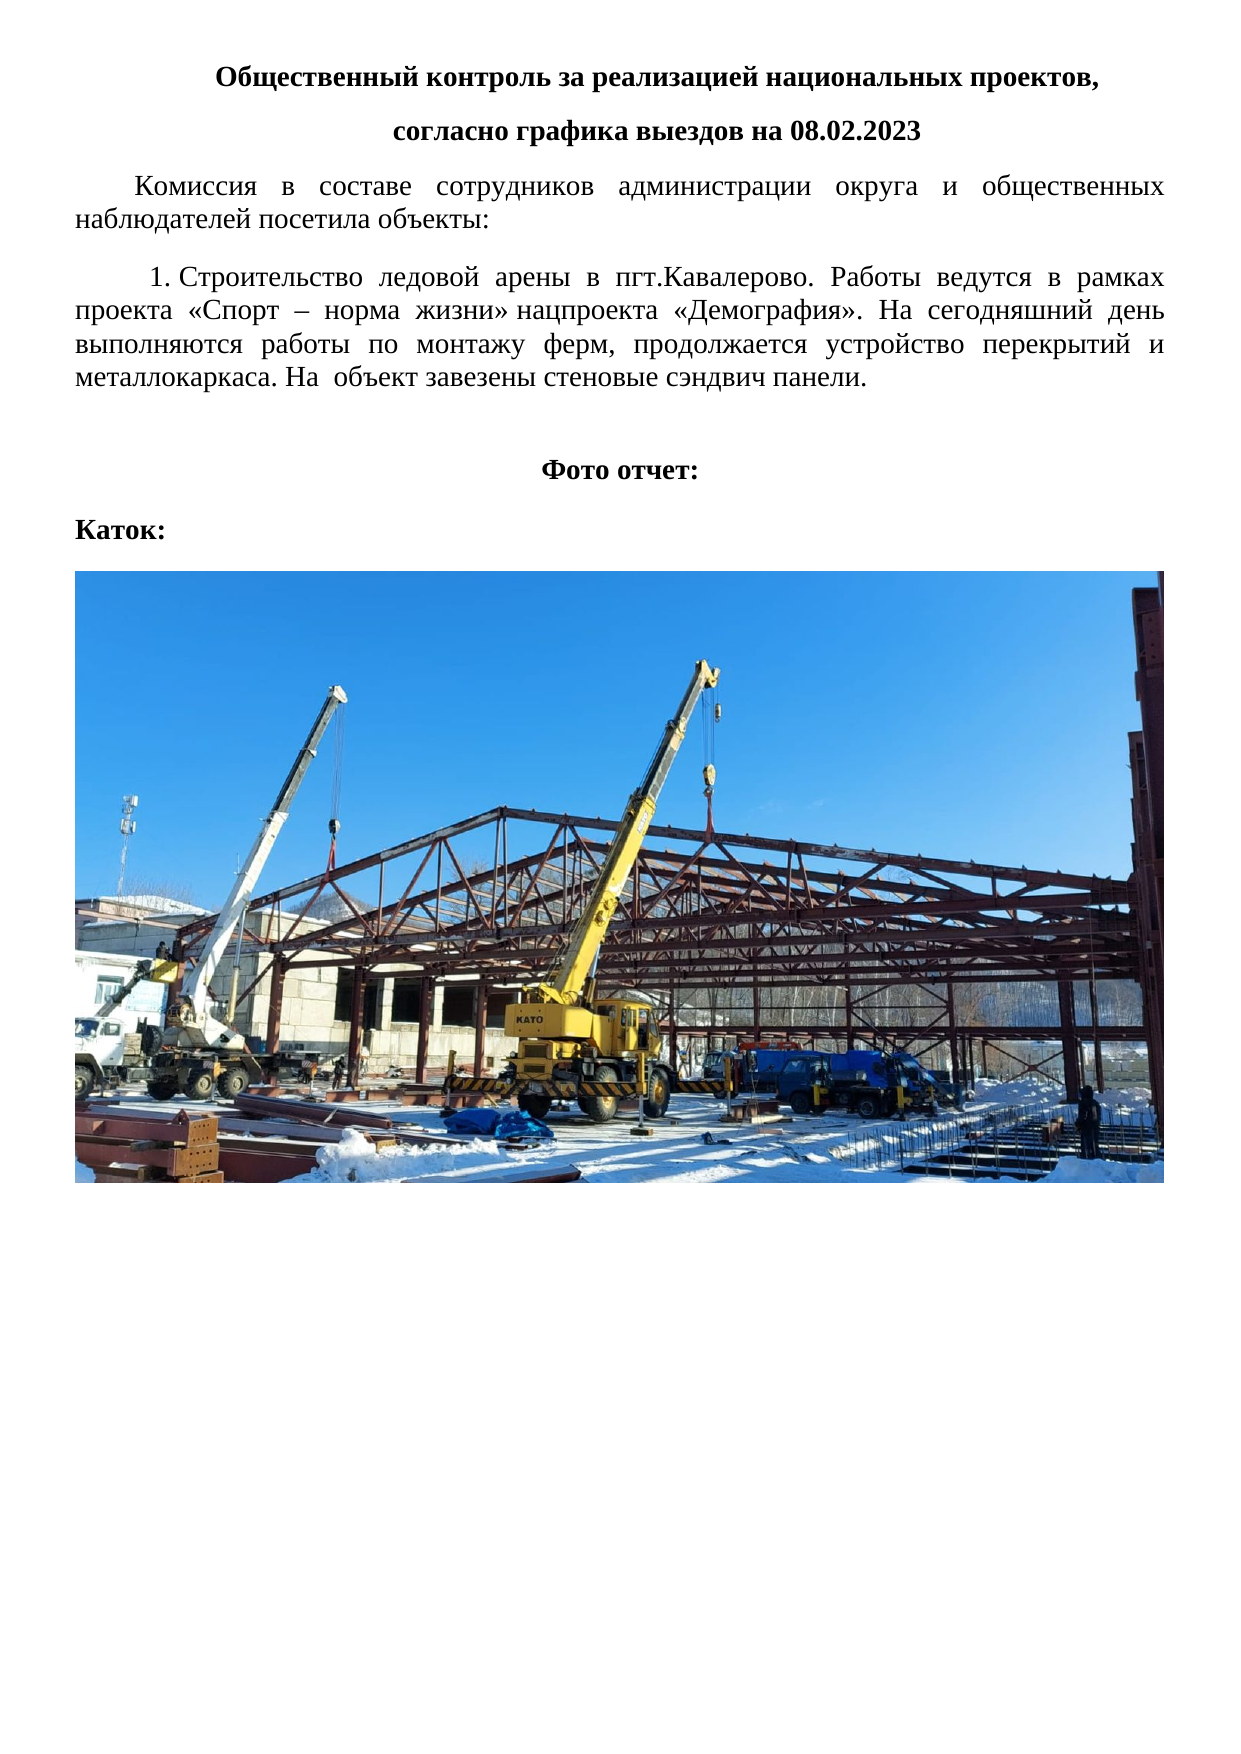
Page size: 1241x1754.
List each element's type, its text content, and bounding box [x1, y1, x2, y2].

list Строительство ледовой арены в пгт.Кавалерово. Работы ведутся в рамках проекта «Спорт – норма жизни» нацпроекта «Демография». На сегодняшний день выполняются работы по монтажу ферм, продолжается устройство перекрытий и металлокаркаса. На объект завезены стеновые сэндвич панели. [75, 259, 1165, 393]
text Комиссия в составе сотрудников администрации округа и общественных наблюдателей посетила объекты: [75, 168, 1165, 235]
text Общественный контроль за реализацией национальных проектов, [75, 59, 1165, 93]
text Фото отчет: [75, 452, 1165, 486]
picture [75, 571, 1164, 1183]
text Каток: [75, 512, 1165, 545]
text согласно графика выездов на 08.02.2023 [75, 113, 1165, 147]
